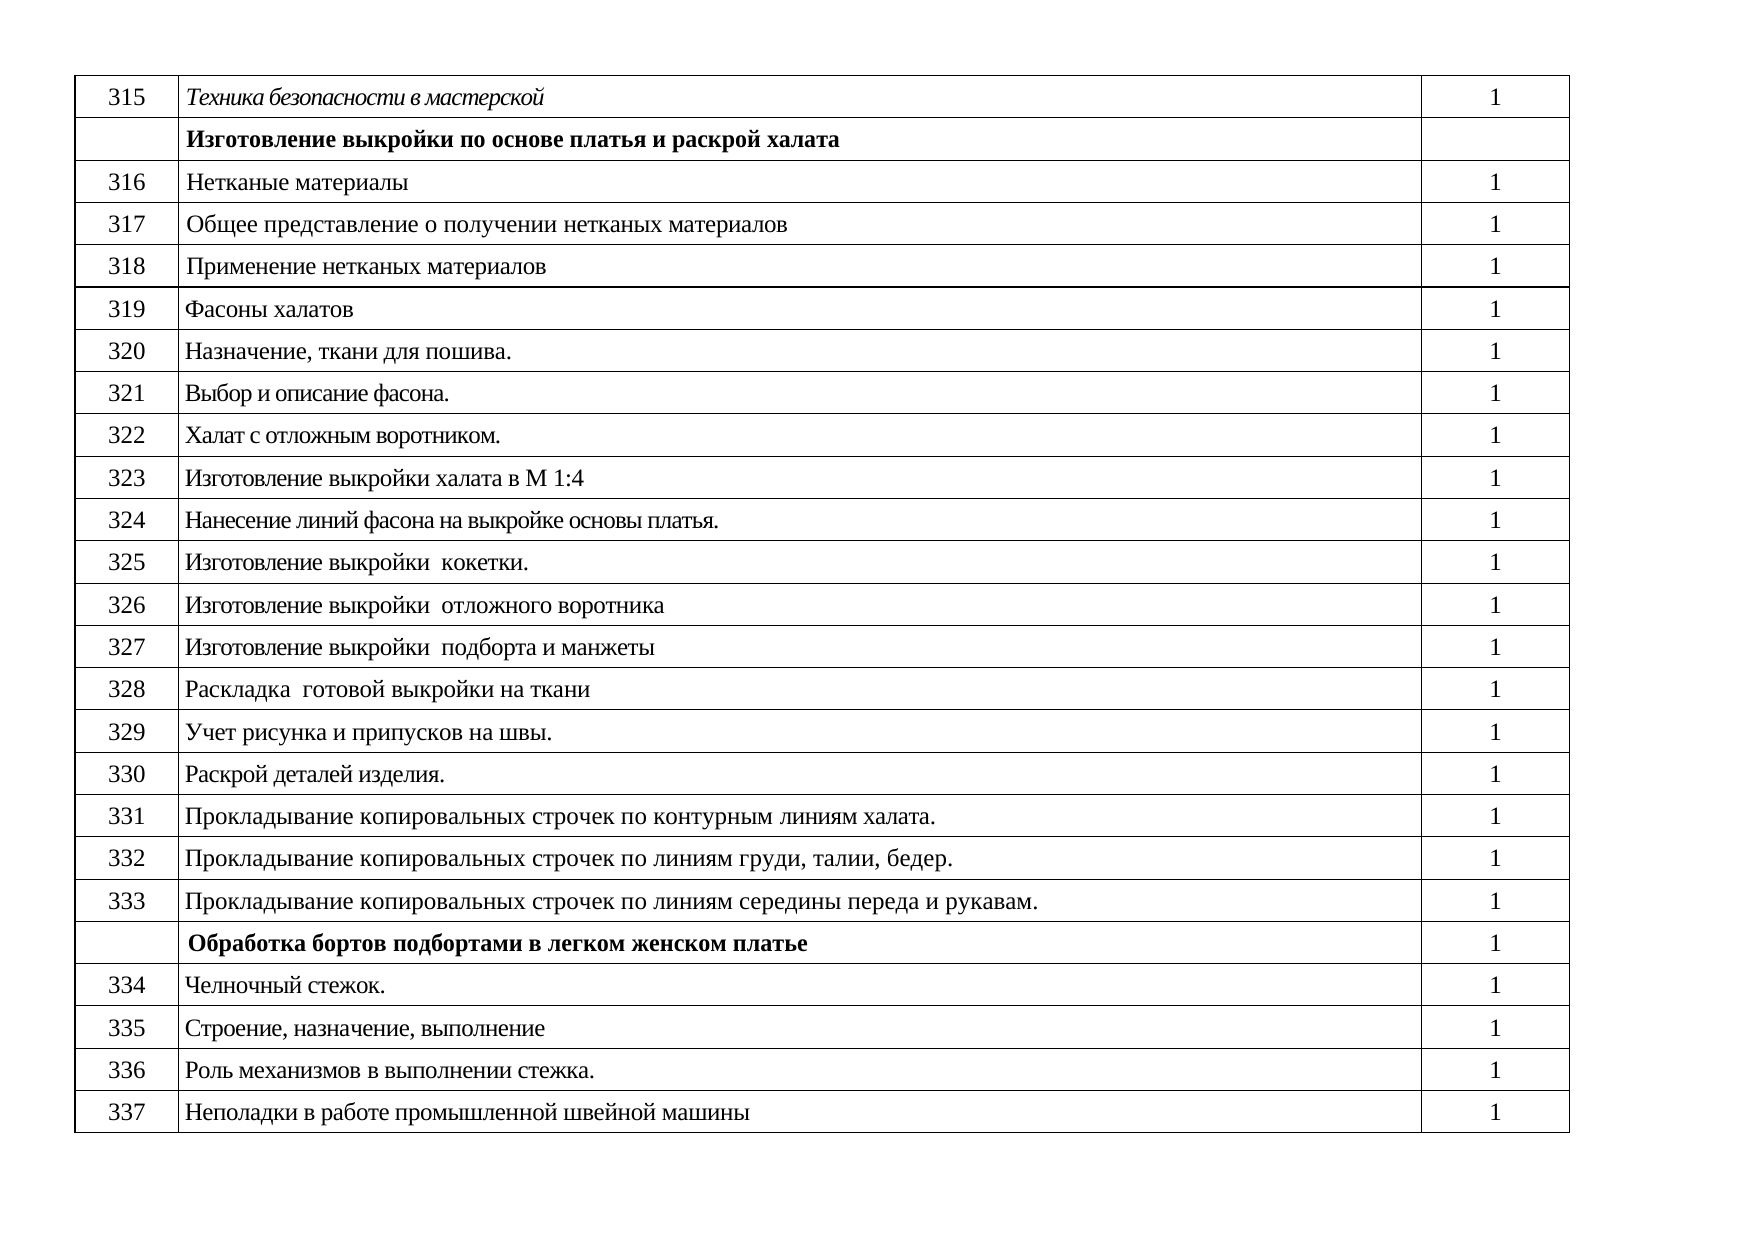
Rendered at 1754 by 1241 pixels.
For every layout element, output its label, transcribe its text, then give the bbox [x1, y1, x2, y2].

table_cell 1 [1422, 414, 1569, 456]
table_cell 329 [76, 710, 178, 752]
table_cell Техника безопасности в мастерской [179, 76, 1421, 117]
table_cell 1 [1422, 626, 1569, 667]
table_cell 330 [76, 753, 178, 794]
table_cell Изготовление выкройки кокетки. [179, 541, 1421, 582]
table_cell Прокладывание копировальных строчек по линиям груди, талии, бедер. [179, 837, 1421, 878]
table_cell 326 [76, 584, 178, 625]
table_cell Применение нетканых материалов [179, 245, 1421, 286]
table_cell 1 [1422, 541, 1569, 582]
table_cell 333 [76, 880, 178, 921]
table_cell 1 [1422, 795, 1569, 836]
table_cell 315 [76, 76, 178, 117]
table_cell Изготовление выкройки халата в М 1:4 [179, 457, 1421, 498]
table_cell Прокладывание копировальных строчек по линиям середины переда и рукавам. [179, 880, 1421, 921]
table_cell 323 [76, 457, 178, 498]
table_cell 1 [1422, 288, 1569, 329]
table_cell Общее представление о получении нетканых материалов [179, 203, 1421, 244]
table_cell 1 [1422, 1049, 1569, 1090]
table_cell Изготовление выкройки подборта и манжеты [179, 626, 1421, 667]
table_cell 1 [1422, 203, 1569, 244]
table_cell Фасоны халатов [179, 288, 1421, 329]
table_cell 319 [76, 288, 178, 329]
table_cell Неполадки в работе промышленной швейной машины [179, 1091, 1421, 1132]
table_cell 337 [76, 1091, 178, 1132]
table_cell 1 [1422, 1006, 1569, 1048]
table_cell 1 [1422, 161, 1569, 202]
table_cell Халат с отложным воротником. [179, 414, 1421, 456]
table_cell 1 [1422, 76, 1569, 117]
table_cell Назначение, ткани для пошива. [179, 330, 1421, 371]
table_cell 327 [76, 626, 178, 667]
table_cell 320 [76, 330, 178, 371]
table_cell Выбор и описание фасона. [179, 372, 1421, 413]
table_cell 336 [76, 1049, 178, 1090]
table_cell 1 [1422, 1091, 1569, 1132]
table_cell Нетканые материалы [179, 161, 1421, 202]
table_cell 335 [76, 1006, 178, 1048]
table_cell 1 [1422, 668, 1569, 709]
table_cell 328 [76, 668, 178, 709]
table_cell 316 [76, 161, 178, 202]
table_cell Раскладка готовой выкройки на ткани [179, 668, 1421, 709]
table_cell Учет рисунка и припусков на швы. [179, 710, 1421, 752]
table_cell 331 [76, 795, 178, 836]
table_cell 1 [1422, 499, 1569, 540]
table_cell [1422, 118, 1569, 159]
table_cell Обработка бортов подбортами в легком женском платье [179, 922, 1421, 963]
table_cell 332 [76, 837, 178, 878]
table_cell 334 [76, 964, 178, 1005]
table_cell [76, 922, 178, 963]
table_cell 1 [1422, 964, 1569, 1005]
table_cell Челночный стежок. [179, 964, 1421, 1005]
table_cell Нанесение линий фасона на выкройке основы платья. [179, 499, 1421, 540]
table_cell 324 [76, 499, 178, 540]
table_cell 1 [1422, 372, 1569, 413]
table_cell 1 [1422, 584, 1569, 625]
table_cell 1 [1422, 245, 1569, 286]
table_cell 322 [76, 414, 178, 456]
table_cell 321 [76, 372, 178, 413]
table_cell Изготовление выкройки отложного воротника [179, 584, 1421, 625]
table_cell Роль механизмов в выполнении стежка. [179, 1049, 1421, 1090]
table_cell 325 [76, 541, 178, 582]
table_cell Раскрой деталей изделия. [179, 753, 1421, 794]
table_cell 318 [76, 245, 178, 286]
table_cell 1 [1422, 837, 1569, 878]
table_cell Прокладывание копировальных строчек по контурным линиям халата. [179, 795, 1421, 836]
table_cell 1 [1422, 457, 1569, 498]
table_cell 1 [1422, 710, 1569, 752]
table_cell 1 [1422, 753, 1569, 794]
table_cell 1 [1422, 330, 1569, 371]
table_cell Строение, назначение, выполнение [179, 1006, 1421, 1048]
table_cell Изготовление выкройки по основе платья и раскрой халата [179, 118, 1421, 159]
table_cell 1 [1422, 880, 1569, 921]
table_cell 317 [76, 203, 178, 244]
table_cell [76, 118, 178, 159]
table_cell 1 [1422, 922, 1569, 963]
